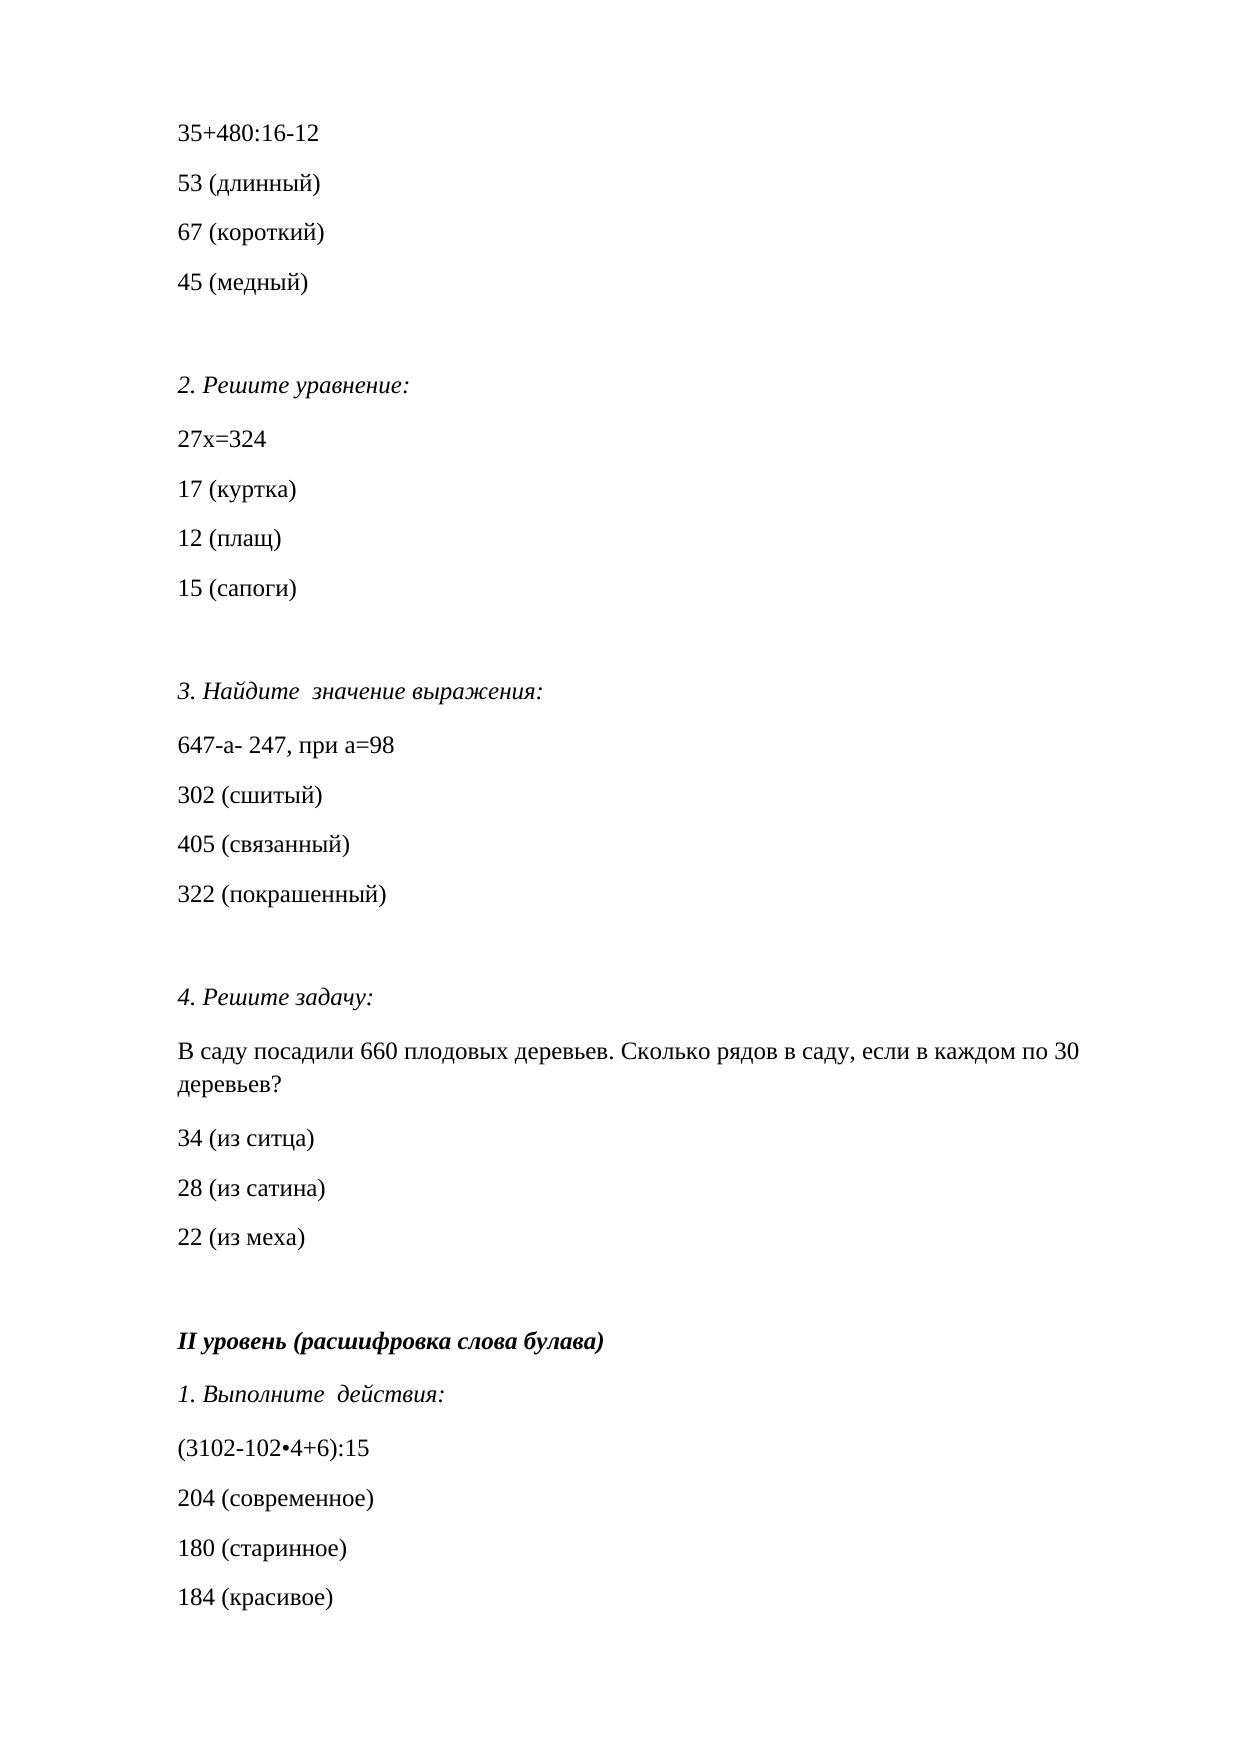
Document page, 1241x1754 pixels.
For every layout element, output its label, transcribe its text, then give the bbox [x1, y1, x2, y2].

text 322 (покрашенный) [177, 879, 1152, 908]
text 204 (современное) [177, 1483, 1152, 1512]
text II уровень (расшифровка слова булава) [177, 1326, 1152, 1354]
text 647-а- 247, при а=98 [177, 730, 1152, 759]
text 34 (из ситца) [177, 1123, 1152, 1152]
text 27x=324 [177, 424, 1152, 453]
text 2. Решите уравнение: [177, 370, 1152, 399]
text 17 (куртка) [177, 474, 1152, 502]
text 22 (из меха) [177, 1222, 1152, 1251]
text (3102-102•4+6):15 [177, 1433, 1152, 1462]
text 302 (сшитый) [177, 780, 1152, 808]
text В саду посадили 660 плодовых деревьев. Сколько рядов в саду, если в каждом по 30 деревьев? [177, 1036, 1152, 1098]
text 12 (плащ) [177, 523, 1152, 552]
text 53 (длинный) [177, 168, 1152, 196]
text 15 (сапоги) [177, 573, 1152, 602]
text 45 (медный) [177, 267, 1152, 296]
text 180 (старинное) [177, 1533, 1152, 1561]
text 184 (красивое) [177, 1582, 1152, 1611]
text 1. Выполните действия: [177, 1379, 1152, 1408]
text 3. Найдите значение выражения: [177, 676, 1152, 705]
text 67 (короткий) [177, 217, 1152, 246]
text 405 (связанный) [177, 829, 1152, 858]
text 28 (из сатина) [177, 1173, 1152, 1201]
text 4. Решите задачу: [177, 982, 1152, 1011]
text 35+480:16-12 [177, 118, 1152, 147]
